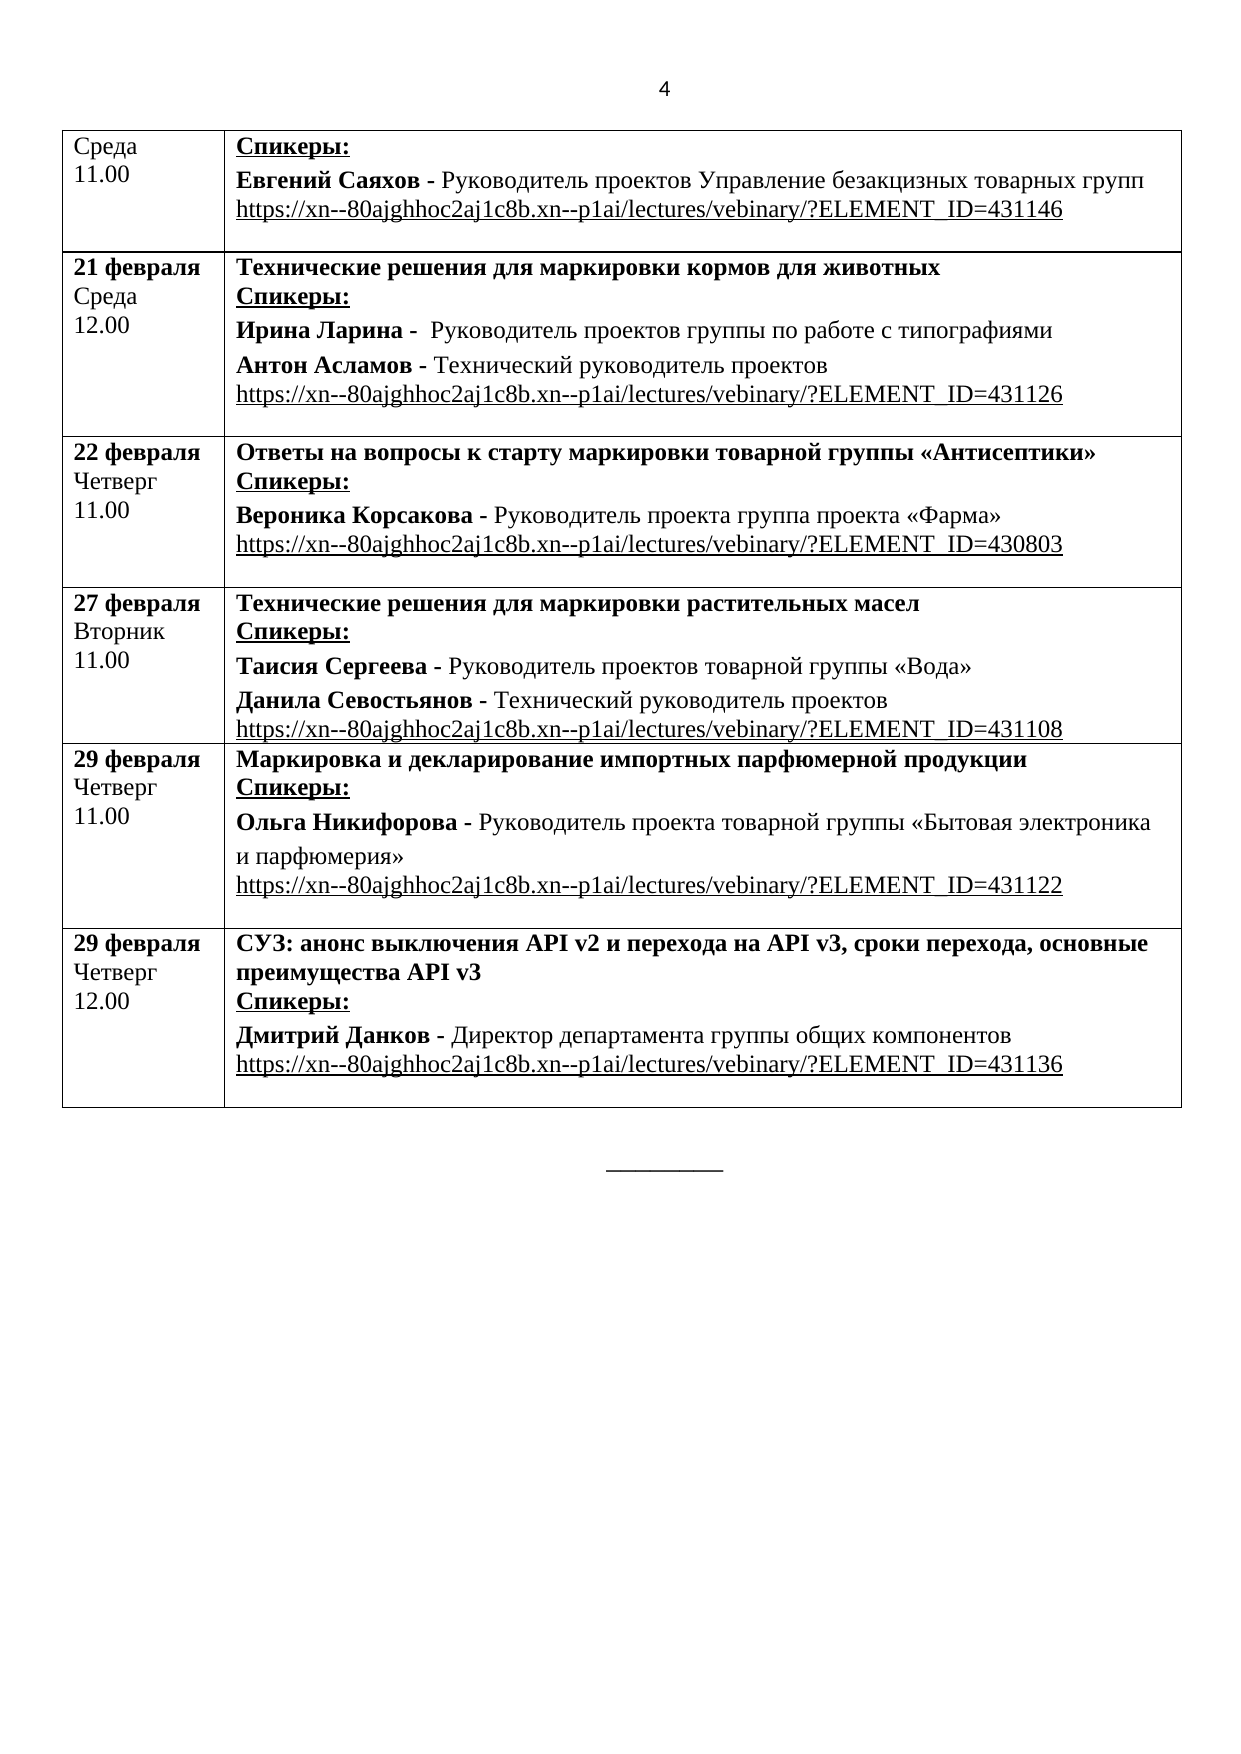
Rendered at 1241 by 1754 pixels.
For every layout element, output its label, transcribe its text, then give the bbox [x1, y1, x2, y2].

table_cell 21 февраля Среда 12.00 [63, 253, 224, 436]
table_cell Маркировка и декларирование импортных парфюмерной продукции Спикеры: Ольга Никифорова - Руководитель проекта товарной группы «Бытовая электроника и парфюмерия» https://xn--80ajghhoc2aj1c8b.xn--p1ai/lectures/vebinary/?ELEMENT_ID=431122 [225, 744, 1181, 927]
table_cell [225, 131, 1181, 251]
table_cell 29 февраля Четверг 12.00 [63, 929, 224, 1107]
table_cell Технические решения для маркировки кормов для животных Спикеры: Ирина Ларина - Руководитель проектов группы по работе с типографиями Антон Асламов - Технический руководитель проектов https://xn--80ajghhoc2aj1c8b.xn--p1ai/lectures/vebinary/?ELEMENT_ID=431126 [225, 253, 1181, 436]
table_cell 27 февраля Вторник 11.00 [63, 588, 224, 743]
table_cell 22 февраля Четверг 11.00 [63, 437, 224, 587]
table_cell 29 февраля Четверг 11.00 [63, 744, 224, 927]
text ________ [177, 1141, 1152, 1175]
table_cell Технические решения для маркировки растительных масел Спикеры: Таисия Сергеева - Руководитель проектов товарной группы «Вода» Данила Севостьянов - Технический руководитель проектов https://xn--80ajghhoc2aj1c8b.xn--p1ai/lectures/vebinary/?ELEMENT_ID=431108 [225, 588, 1181, 743]
table_cell СУЗ: анонс выключения API v2 и перехода на API v3, сроки перехода, основные преимущества API v3 Спикеры: Дмитрий Данков - Директор департамента группы общих компонентов https://xn--80ajghhoc2aj1c8b.xn--p1ai/lectures/vebinary/?ELEMENT_ID=431136 [225, 929, 1181, 1107]
table_cell Ответы на вопросы к старту маркировки товарной группы «Антисептики» Спикеры: Вероника Корсакова - Руководитель проекта группа проекта «Фарма» https://xn--80ajghhoc2aj1c8b.xn--p1ai/lectures/vebinary/?ELEMENT_ID=430803 [225, 437, 1181, 587]
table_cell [63, 131, 224, 251]
